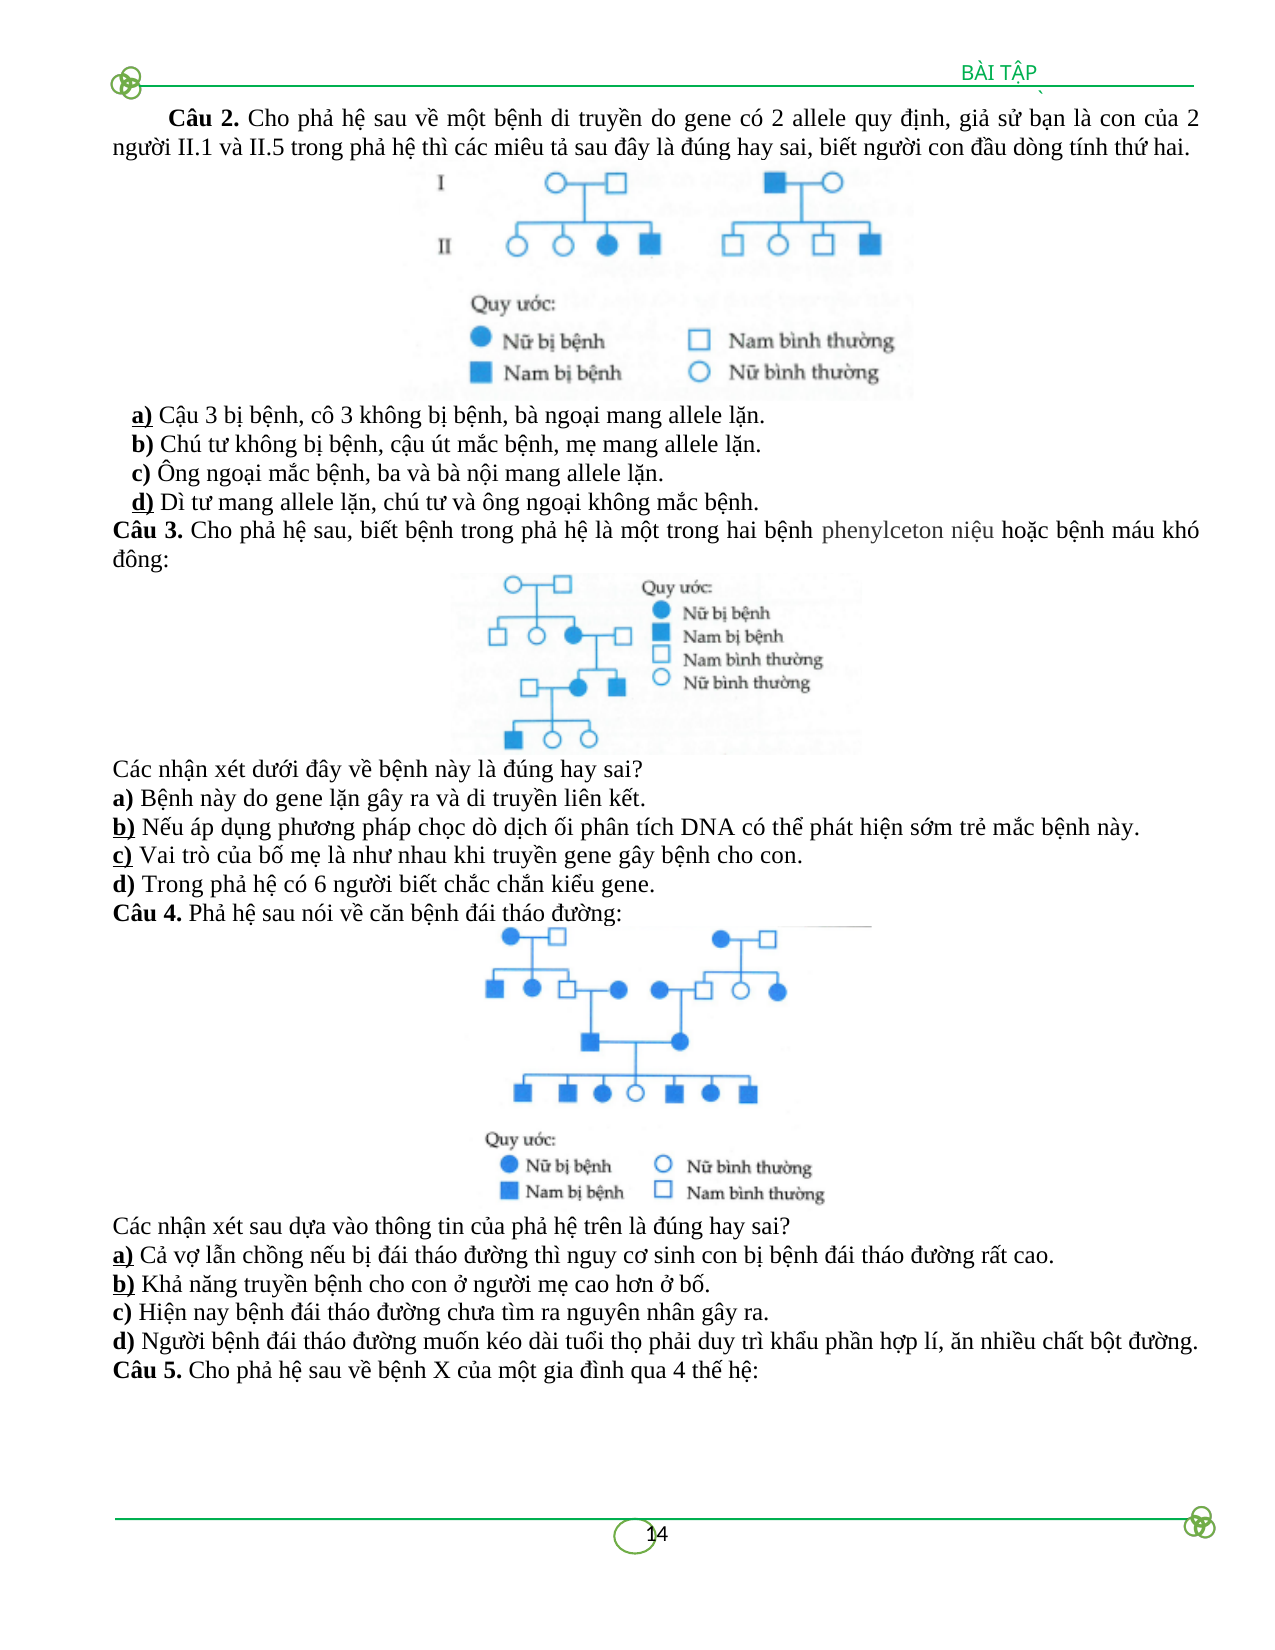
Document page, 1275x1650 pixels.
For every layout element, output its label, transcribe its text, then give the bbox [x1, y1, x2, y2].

text Câu 3. Cho phả hệ sau, biết bệnh trong phả hệ là một trong hai bệnh phenylceton niệu hoặc bệnh máu khó đông: [112, 516, 1200, 573]
text a) Bệnh này do gene lặn gây ra và di truyền liên kết. [112, 783, 1200, 812]
picture [450, 573, 863, 755]
text a) Cậu 3 bị bệnh, cô 3 không bị bệnh, bà ngoại mang allele lặn. [112, 401, 1200, 429]
text c) Hiện nay bệnh đái tháo đường chưa tìm ra nguyên nhân gây ra. [112, 1297, 1200, 1326]
text c) Vai trò của bố mẹ là như nhau khi truyền gene gây bệnh cho con. [112, 841, 1200, 869]
text a) Cả vợ lẫn chồng nếu bị đái tháo đường thì nguy cơ sinh con bị bệnh đái tháo đường rất cao. [112, 1240, 1200, 1269]
text d) Người bệnh đái tháo đường muốn kéo dài tuổi thọ phải duy trì khẩu phần hợp lí, ăn nhiều chất bột đường. [112, 1326, 1200, 1355]
text Các nhận xét dưới đây về bệnh này là đúng hay sai? [112, 754, 1200, 783]
text Câu 4. Phả hệ sau nói về căn bệnh đái tháo đường: [112, 898, 1200, 927]
text b) Khả năng truyền bệnh cho con ở người mẹ cao hơn ở bố. [112, 1269, 1200, 1297]
text Các nhận xét sau dựa vào thông tin của phả hệ trên là đúng hay sai? [112, 1211, 1200, 1240]
text Câu 2. Cho phả hệ sau về một bệnh di truyền do gene có 2 allele quy định, giả sử bạn là con của 2 người II.1 và II.5 trong phả hệ thì các miêu tả sau đây là đúng hay sai, biết người con đầu dòng tính thứ hai. [112, 103, 1200, 161]
picture [398, 160, 914, 401]
picture [101, 54, 156, 103]
text d) Dì tư mang allele lặn, chú tư và ông ngoại không mắc bệnh. [112, 487, 1200, 516]
picture [1177, 1498, 1225, 1546]
text d) Trong phả hệ có 6 người biết chắc chắn kiểu gene. [112, 869, 1200, 898]
picture [440, 926, 872, 1212]
text c) Ông ngoại mắc bệnh, ba và bà nội mang allele lặn. [112, 458, 1200, 487]
text b) Chú tư không bị bệnh, cậu út mắc bệnh, mẹ mang allele lặn. [112, 429, 1200, 458]
text b) Nếu áp dụng phương pháp chọc dò dịch ối phân tích DNA có thể phát hiện sớm trẻ mắc bệnh này. [112, 812, 1200, 841]
text Câu 5. Cho phả hệ sau về bệnh X của một gia đình qua 4 thế hệ: [112, 1355, 1200, 1384]
